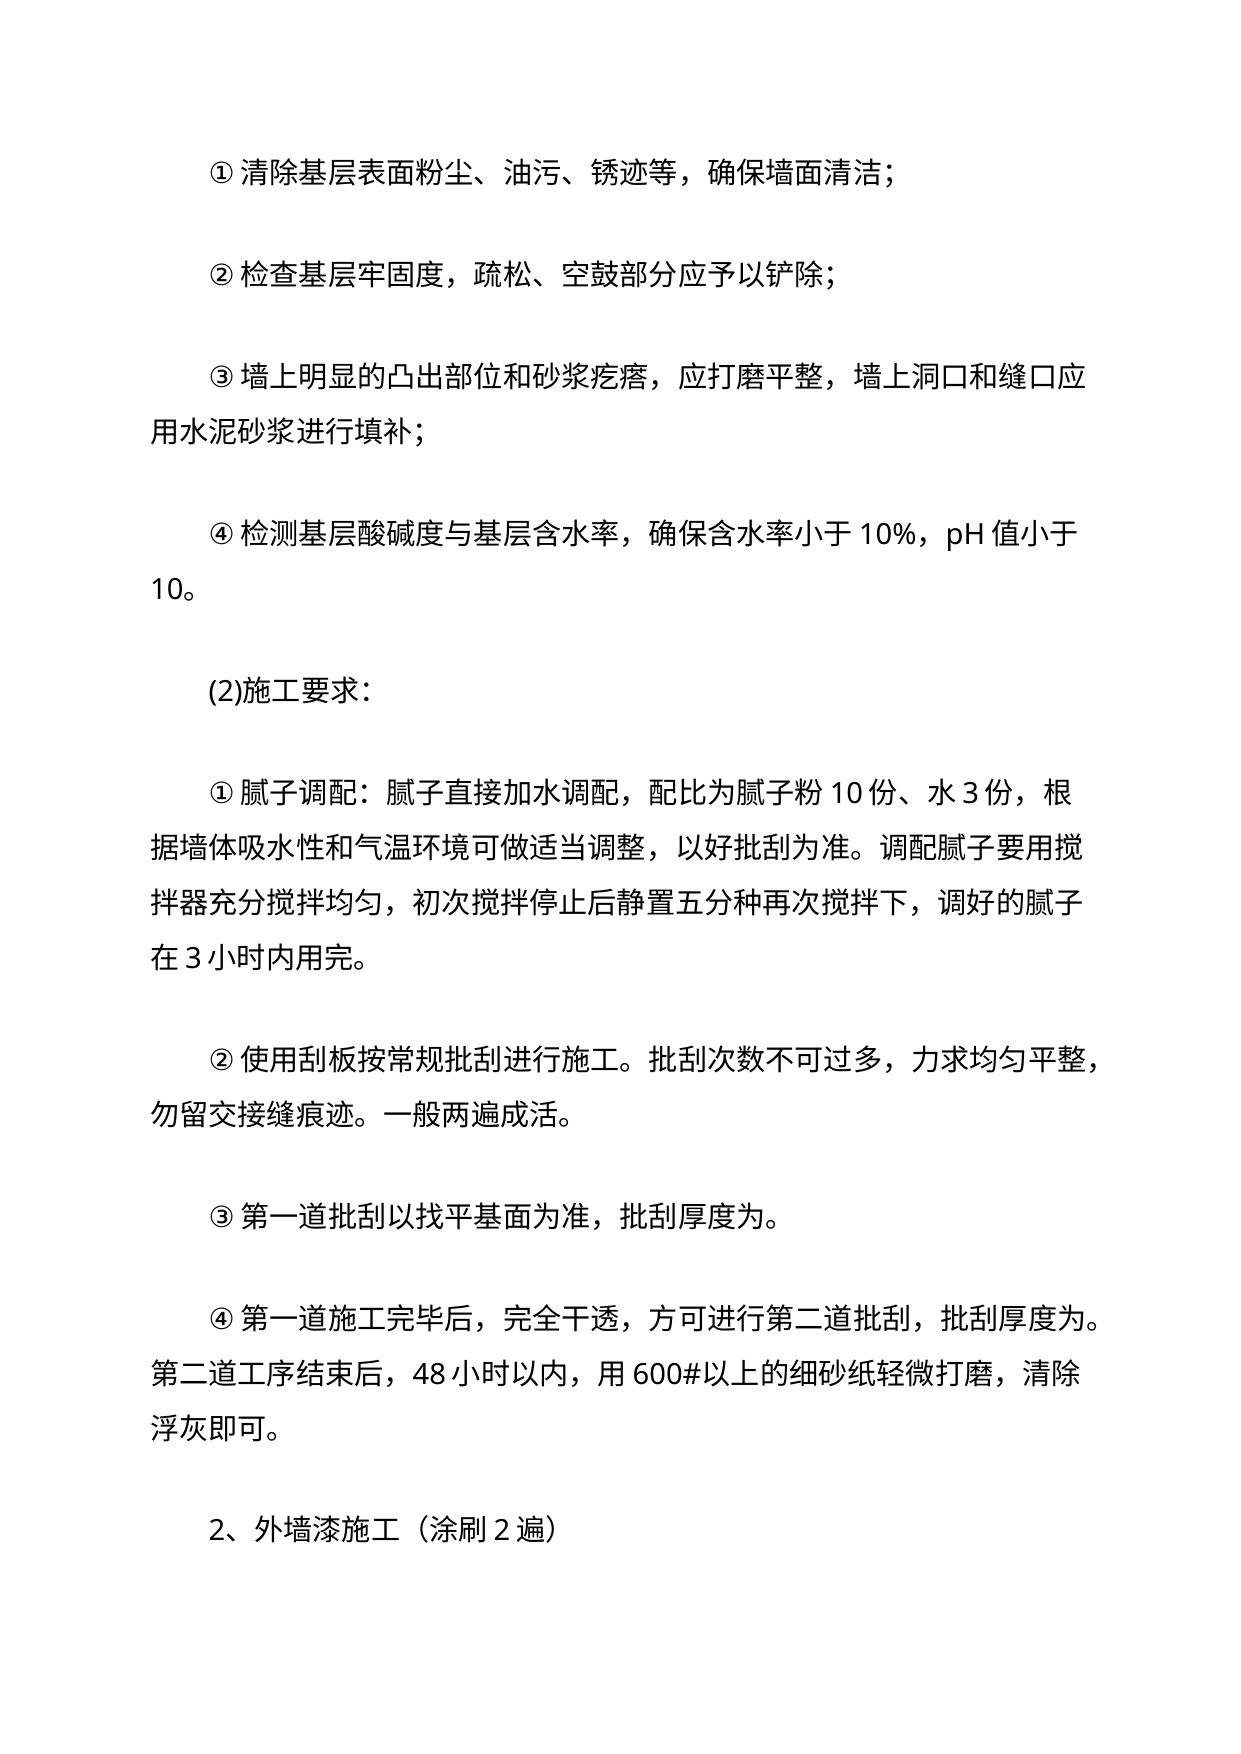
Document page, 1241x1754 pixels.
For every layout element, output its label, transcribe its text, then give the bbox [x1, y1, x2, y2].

text ③第一道批刮以找平基面为准，批刮厚度为。 [150, 1193, 1090, 1236]
text ②使用刮板按常规批刮进行施工。批刮次数不可过多，力求均匀平整，勿留交接缝痕迹。一般两遍成活。 [150, 1036, 1090, 1134]
text 2、外墙漆施工（涂刷2遍） [150, 1507, 1090, 1549]
text ①腻子调配：腻子直接加水调配，配比为腻子粉10份、水3份，根据墙体吸水性和气温环境可做适当调整，以好批刮为准。调配腻子要用搅拌器充分搅拌均匀，初次搅拌停止后静置五分种再次搅拌下，调好的腻子在3小时内用完。 [150, 770, 1090, 977]
text ③墙上明显的凸出部位和砂浆疙瘩，应打磨平整，墙上洞口和缝口应用水泥砂浆进行填补； [150, 354, 1090, 451]
text ④检测基层酸碱度与基层含水率，确保含水率小于10%，pH值小于10。 [150, 511, 1090, 608]
text ①清除基层表面粉尘、油污、锈迹等，确保墙面清洁； [150, 150, 1090, 192]
text ②检查基层牢固度，疏松、空鼓部分应予以铲除； [150, 252, 1090, 294]
text ④第一道施工完毕后，完全干透，方可进行第二道批刮，批刮厚度为。第二道工序结束后，48小时以内，用600#以上的细砂纸轻微打磨，清除浮灰即可。 [150, 1295, 1090, 1447]
text (2)施工要求： [150, 668, 1090, 710]
